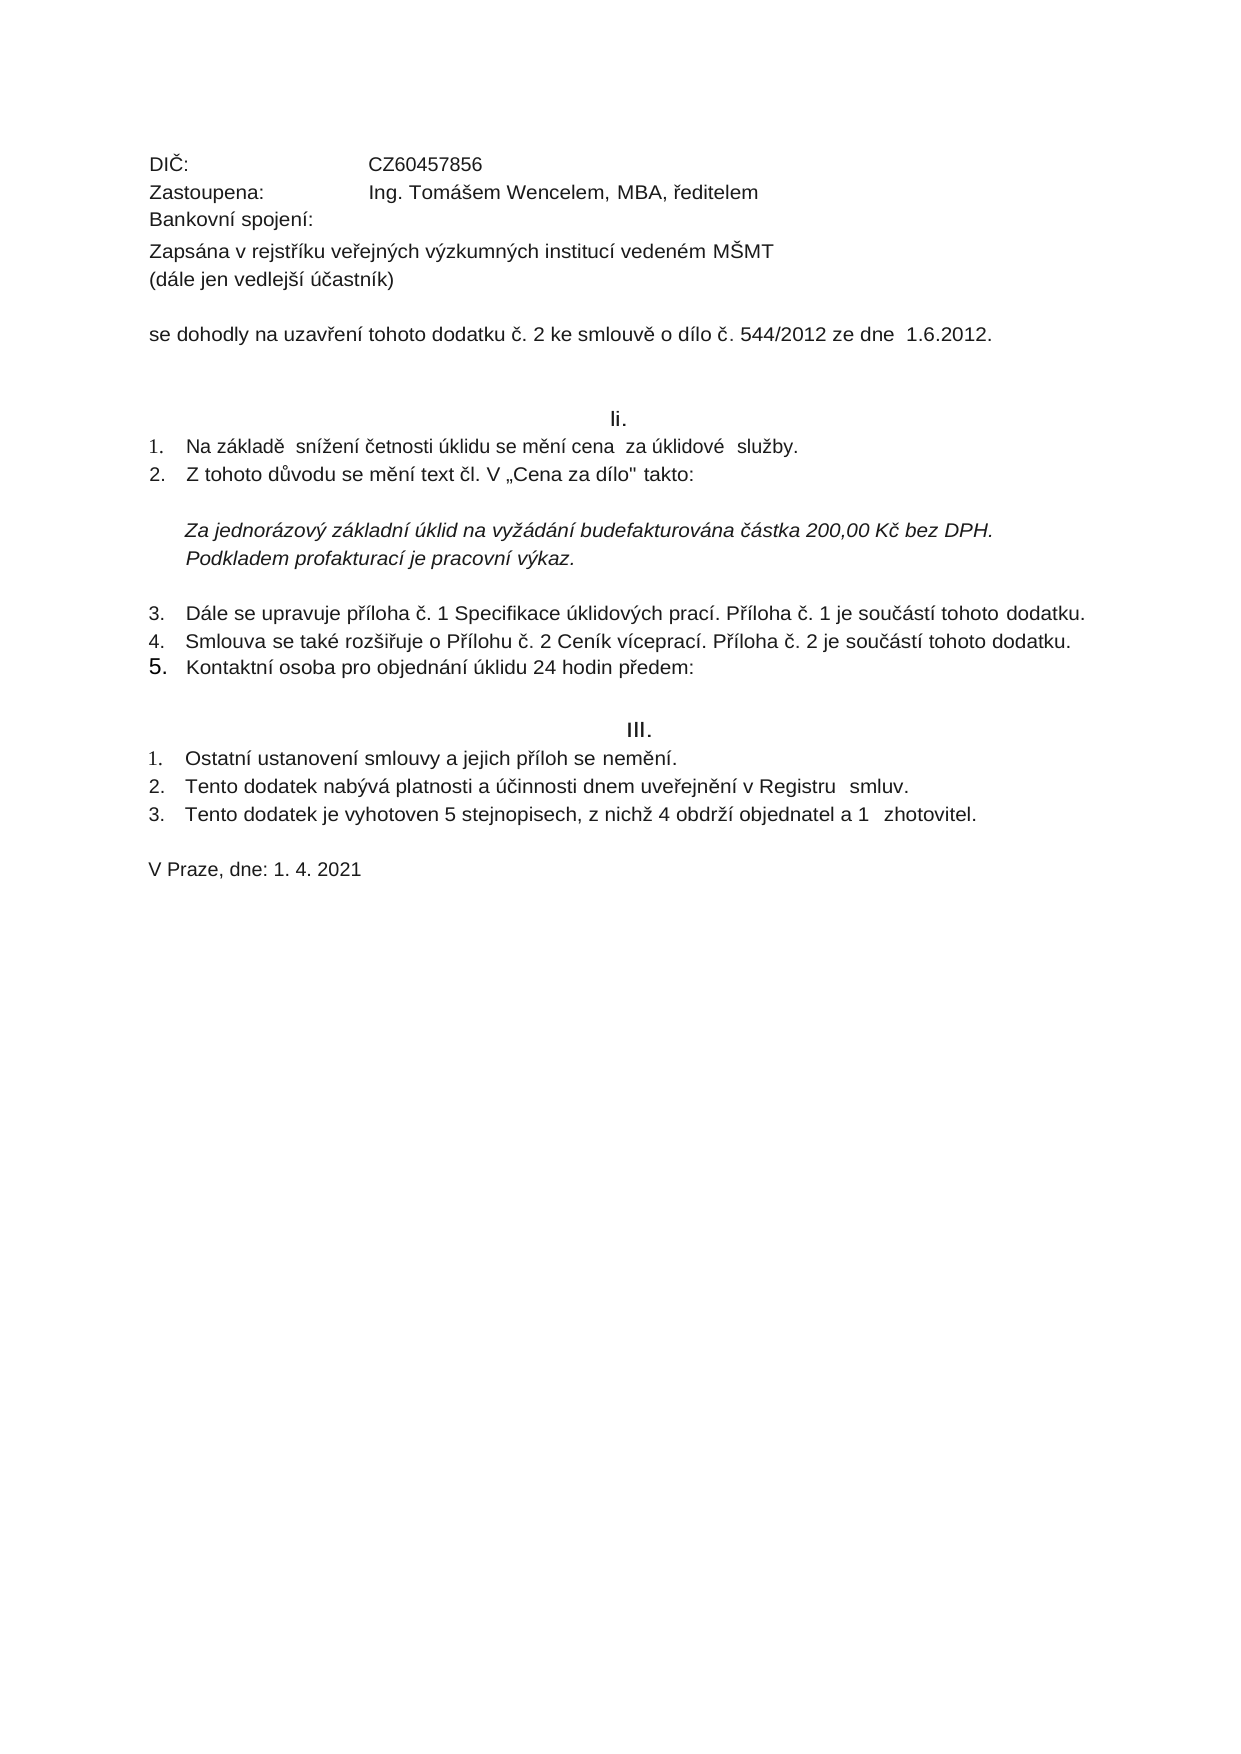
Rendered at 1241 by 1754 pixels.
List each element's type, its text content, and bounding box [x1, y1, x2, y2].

list Na základě snížení četnosti úklidu se mění cena za úklidové služby. [148, 434, 1098, 458]
list Ostatní ustanovení smlouvy a jejich příloh se nemění. [147, 746, 1098, 770]
text se dohodly na uzavření tohoto dodatku č. 2 ke smlouvě o dílo č. 544/2012 ze dne 1.6.2012. [149, 323, 1098, 346]
list Dále se upravuje příloha č. 1 Specifikace úklidových prací. Příloha č. 1 je součástí tohoto dodatku. [148, 602, 1098, 625]
text Za jednorázový základní úklid na vyžádání budefakturována částka 200,00 Kč bez DPH. Podkladem profakturací je pracovní výkaz. [184, 518, 1098, 569]
list Smlouva se také rozšiřuje o Přílohu č. 2 Ceník víceprací. Příloha č. 2 je součástí tohoto dodatku. [148, 630, 1098, 653]
list Tento dodatek je vyhotoven 5 stejnopisech, z nichž 4 obdrží objednatel a 1 zhotovitel. [148, 803, 1098, 826]
list Tento dodatek nabývá platnosti a účinnosti dnem uveřejnění v Registru smluv. [148, 775, 1098, 798]
list Z tohoto důvodu se mění text čl. V „Cena za dílo" takto: [149, 463, 1098, 485]
subtitle Ill. [445, 717, 833, 741]
text DIČ: CZ60457856 [149, 153, 1098, 176]
text Zastoupena: Ing. Tomášem Wencelem, MBA, ředitelem Bankovní spojení: [149, 181, 774, 231]
text V Praze, dne: 1. 4. 2021 [148, 858, 399, 881]
text Zapsána v rejstříku veřejných výzkumných institucí vedeném MŠMT (dále jen vedlejší účastník) [149, 240, 774, 291]
list Kontaktní osoba pro objednání úklidu 24 hodin předem: [149, 653, 999, 679]
subtitle li. [404, 406, 833, 430]
